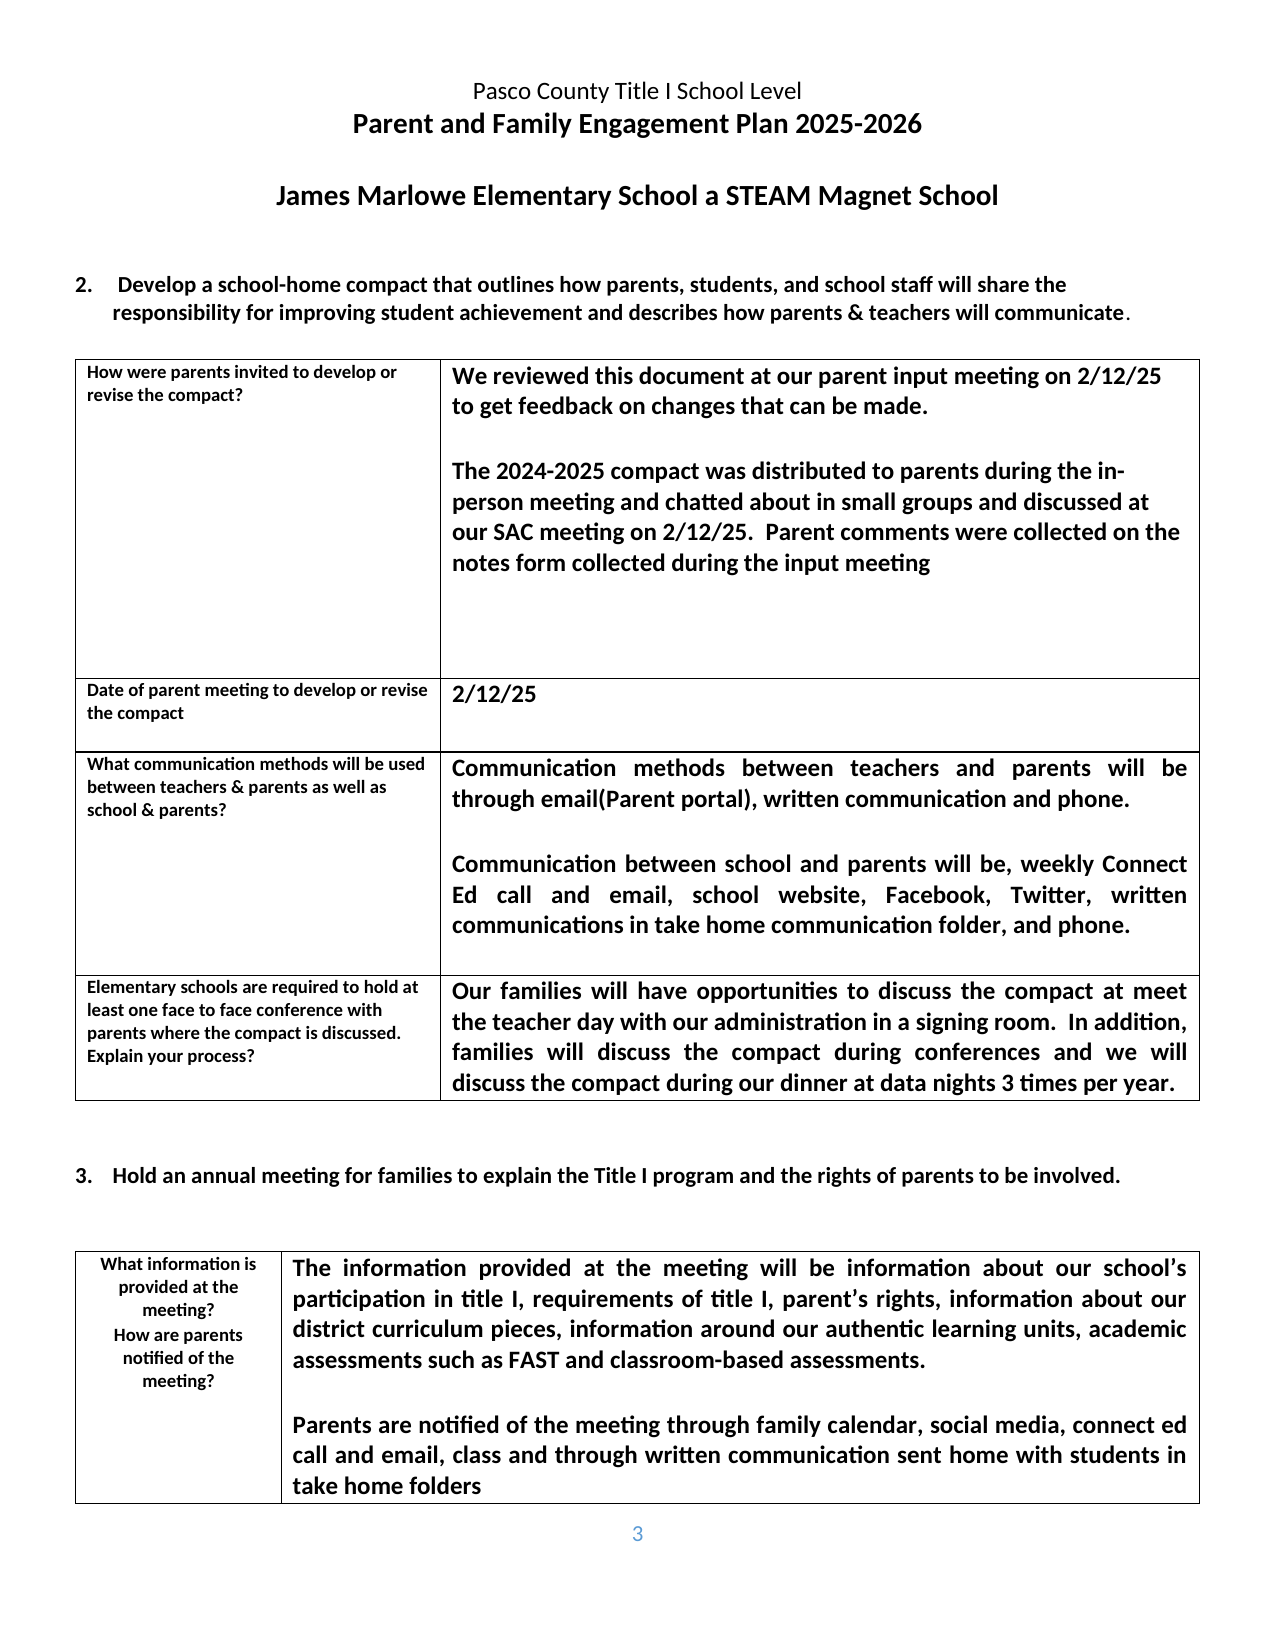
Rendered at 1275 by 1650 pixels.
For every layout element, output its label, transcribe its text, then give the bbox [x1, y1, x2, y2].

table_cell Date of parent meeting to develop or revise the compact [76, 679, 440, 751]
table_header We reviewed this document at our parent input meeting on 2/12/25 to get feedback on changes that can be made. The 2024-2025 compact was distributed to parents during the in-person meeting and chatted about in small groups and discussed at our SAC meeting on 2/12/25. Parent comments were collected on the notes form collected during the input meeting [441, 360, 1199, 677]
table_cell What communication methods will be used between teachers & parents as well as school & parents? [76, 753, 440, 974]
table_cell 2/12/25 [441, 679, 1199, 751]
table_header What information is provided at the meeting? How are parents notified of the meeting? [76, 1252, 281, 1503]
list Hold an annual meeting for families to explain the Title I program and the rights of parents to be involved. [75, 1161, 1200, 1189]
table_header The information provided at the meeting will be information about our school’s participation in title I, requirements of title I, parent’s rights, information about our district curriculum pieces, information around our authentic learning units, academic assessments such as FAST and classroom-based assessments. Parents are notified of the meeting through family calendar, social media, connect ed call and email, class and through written communication sent home with students in take home folders [282, 1252, 1199, 1503]
table_cell Communication methods between teachers and parents will be through email(Parent portal), written communication and phone. Communication between school and parents will be, weekly Connect Ed call and email, school website, Facebook, Twitter, written communications in take home communication folder, and phone. [441, 753, 1199, 974]
table_cell Elementary schools are required to hold at least one face to face conference with parents where the compact is discussed. Explain your process? [76, 976, 440, 1100]
list Develop a school-home compact that outlines how parents, students, and school staff will share the responsibility for improving student achievement and describes how parents & teachers will communicate. [75, 271, 1200, 327]
table_cell Our families will have opportunities to discuss the compact at meet the teacher day with our administration in a signing room. In addition, families will discuss the compact during conferences and we will discuss the compact during our dinner at data nights 3 times per year. [441, 976, 1199, 1100]
table_header How were parents invited to develop or revise the compact? [76, 360, 440, 677]
